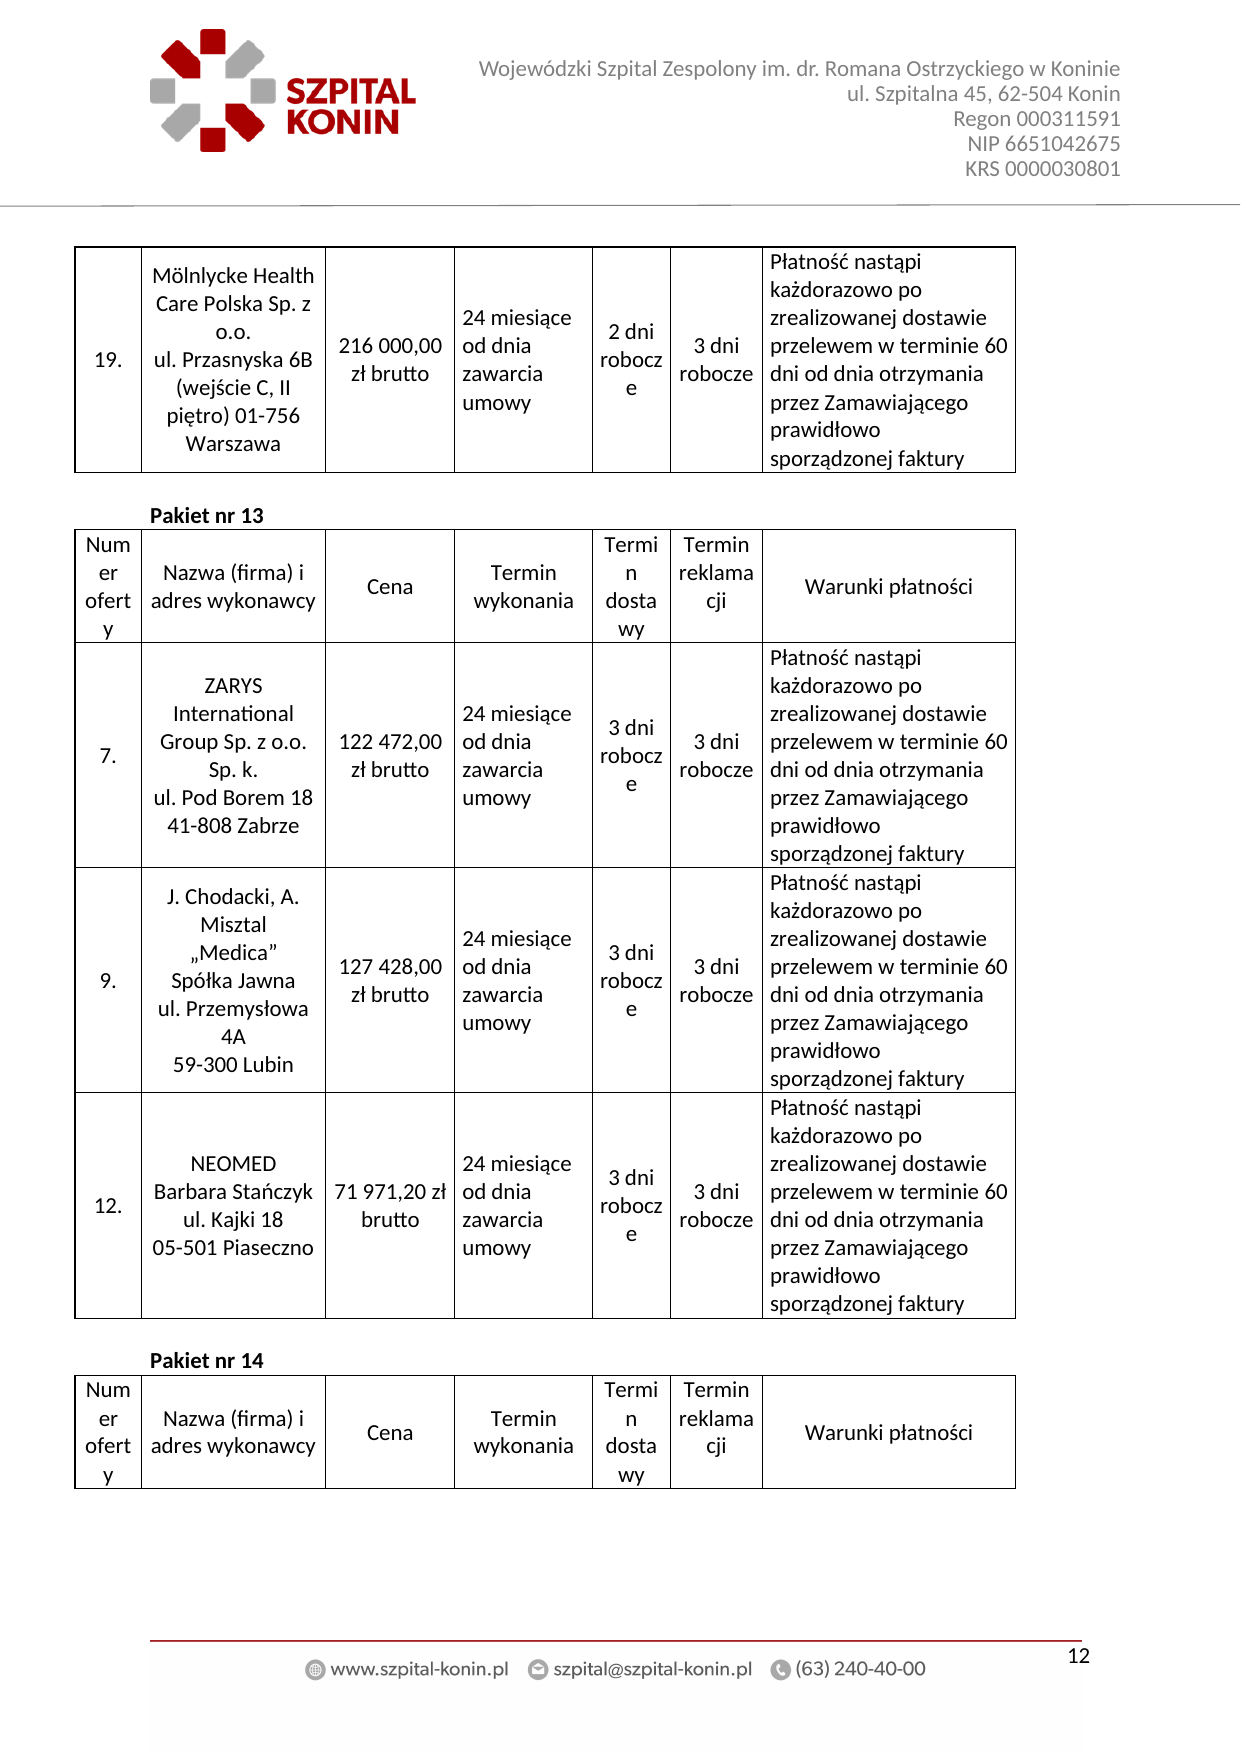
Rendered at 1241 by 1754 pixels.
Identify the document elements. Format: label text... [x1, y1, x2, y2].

table_header Nazwa (firma) i adres wykonawcy [142, 530, 325, 642]
table_header Termin reklamacji [671, 1376, 762, 1488]
table_header Termin wykonania [455, 530, 592, 642]
table_header Numer oferty [76, 1376, 141, 1488]
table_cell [763, 1093, 1015, 1317]
table_cell 19. [76, 248, 141, 472]
table_header Warunki płatności [763, 1376, 1015, 1488]
table_header Termin dostawy [593, 1376, 670, 1488]
table_header Cena [326, 1376, 454, 1488]
table_cell 24 miesiące od dnia zawarcia umowy [455, 643, 592, 867]
table_cell 24 miesiące od dnia zawarcia umowy [455, 868, 592, 1092]
table_cell 24 miesiące od dnia zawarcia umowy [455, 1093, 592, 1317]
table_header Warunki płatności [763, 530, 1015, 642]
table_cell 12. [76, 1093, 141, 1317]
table_cell 3 dni robocze [593, 1093, 670, 1317]
table_header Termin dostawy [593, 530, 670, 642]
table_cell 9. [76, 868, 141, 1092]
table_cell 71 971,20 zł brutto [326, 1093, 454, 1317]
table_header Cena [326, 530, 454, 642]
text Pakiet nr 14 [150, 1347, 1090, 1374]
table_cell 216 000,00 zł brutto [326, 248, 454, 472]
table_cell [455, 248, 592, 472]
table_header Nazwa (firma) i adres wykonawcy [142, 1376, 325, 1488]
table_cell 127 428,00 zł brutto [326, 868, 454, 1092]
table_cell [763, 248, 1015, 472]
table_cell 3 dni robocze [671, 1093, 762, 1317]
text Pakiet nr 13 [150, 501, 1090, 529]
table_cell 3 dni robocze [593, 643, 670, 867]
table_cell J. Chodacki, A. Misztal „Medica” Spółka Jawna ul. Przemysłowa 4A 59-300 Lubin [142, 868, 325, 1092]
table_cell 3 dni robocze [671, 643, 762, 867]
table_cell 122 472,00 zł brutto [326, 643, 454, 867]
table_header Numer oferty [76, 530, 141, 642]
table_cell NEOMED Barbara Stańczyk ul. Kajki 18 05-501 Piaseczno [142, 1093, 325, 1317]
table_cell 2 dni robocze [593, 248, 670, 472]
table_header Termin wykonania [455, 1376, 592, 1488]
table_cell 3 dni robocze [671, 248, 762, 472]
table_cell 3 dni robocze [671, 868, 762, 1092]
picture [150, 1640, 1082, 1752]
table_cell 7. [76, 643, 141, 867]
table_cell 3 dni robocze [593, 868, 670, 1092]
table_header Termin reklamacji [671, 530, 762, 642]
table_cell Mölnlycke Health Care Polska Sp. z o.o. ul. Przasnyska 6B (wejście C, II piętro) 01-756 Warszawa [142, 248, 325, 472]
table_cell ZARYS International Group Sp. z o.o. Sp. k. ul. Pod Borem 18 41-808 Zabrze [142, 643, 325, 867]
